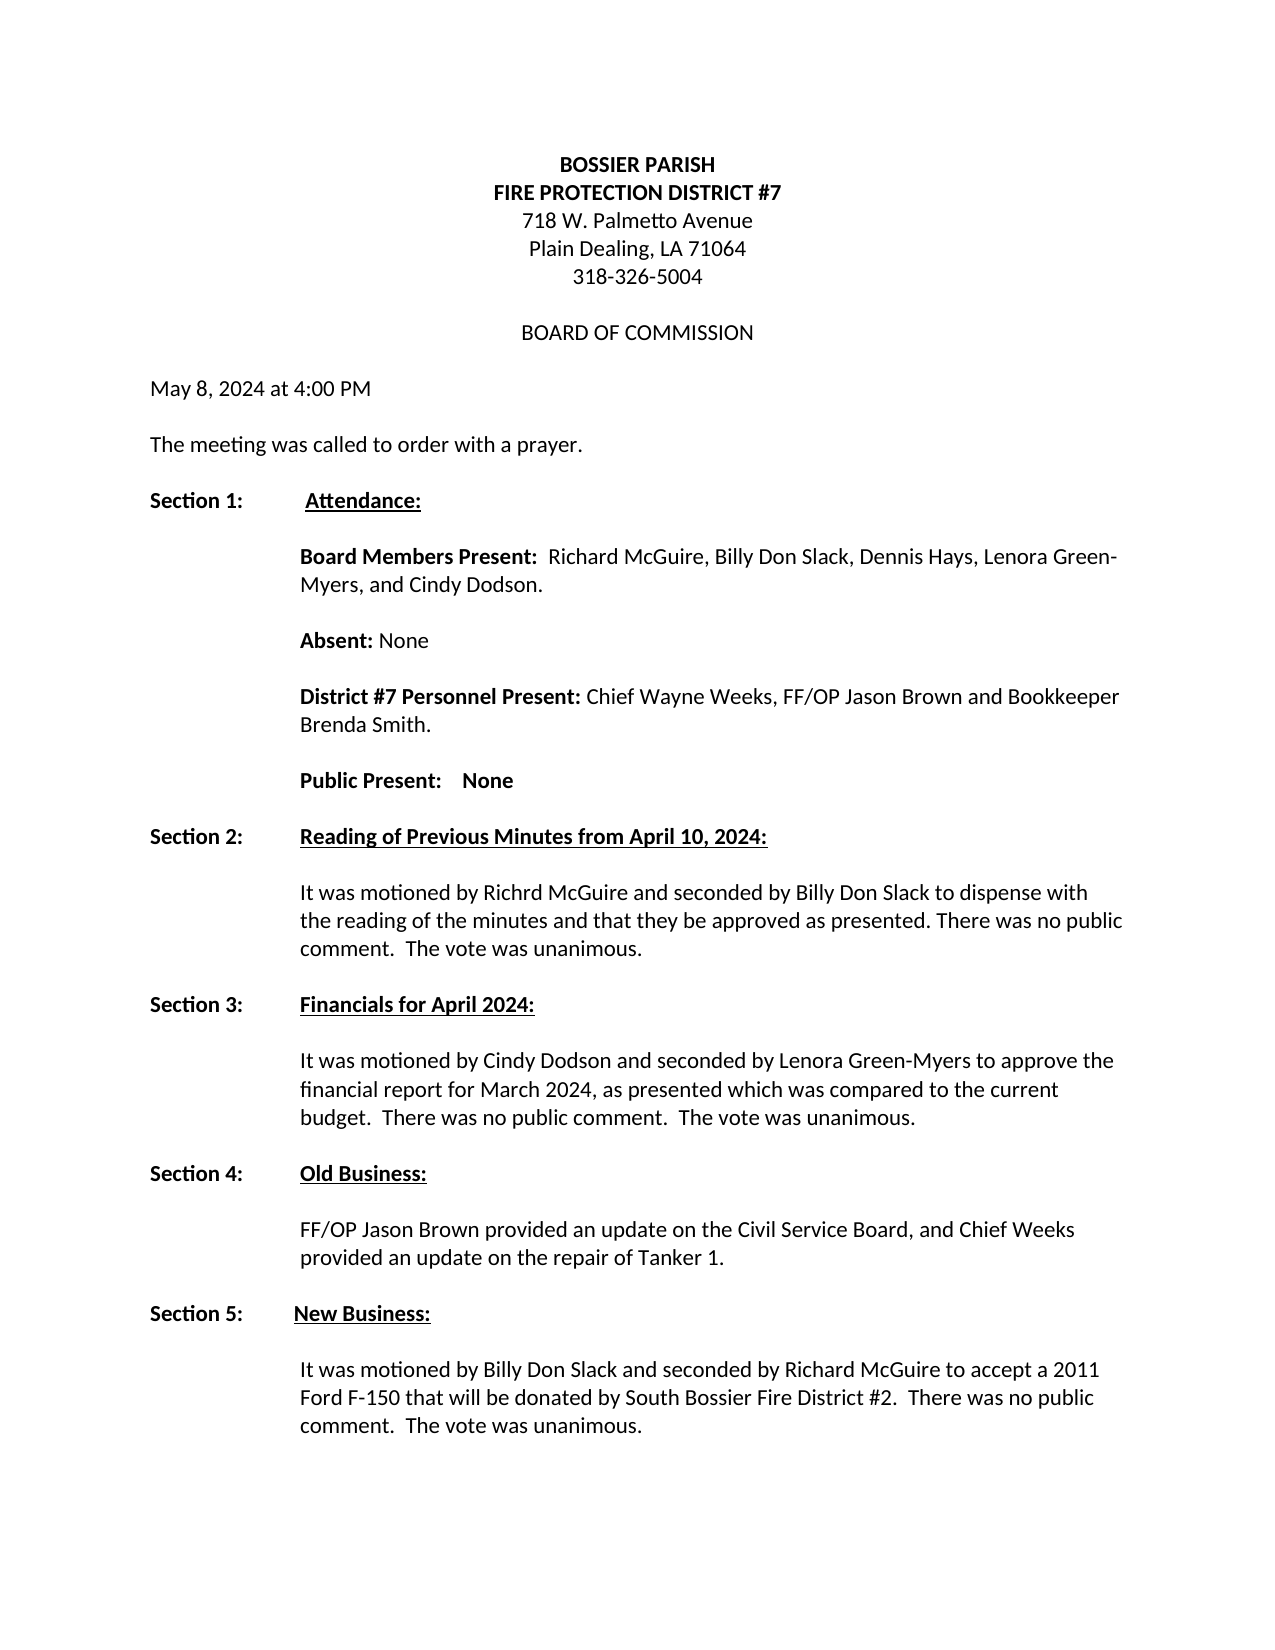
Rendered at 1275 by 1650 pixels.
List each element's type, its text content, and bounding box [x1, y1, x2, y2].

text Absent: None [300, 626, 1125, 654]
text 318-326-5004 [150, 262, 1125, 290]
text The meeting was called to order with a prayer. [150, 430, 1125, 458]
text Section 3: Financials for April 2024: [150, 991, 1125, 1019]
text 718 W. Palmetto Avenue [150, 206, 1125, 234]
text Public Present: None [150, 766, 1125, 794]
text It was motioned by Richrd McGuire and seconded by Billy Don Slack to dispense with the reading of the minutes and that they be approved as presented. There was no public comment. The vote was unanimous. [300, 878, 1125, 963]
text Section 5: New Business: [150, 1299, 1125, 1327]
text May 8, 2024 at 4:00 PM [150, 374, 1125, 402]
text Section 4: Old Business: [150, 1159, 1125, 1187]
text Section 1: Attendance: [150, 486, 1125, 514]
text Section 2: Reading of Previous Minutes from April 10, 2024: [150, 822, 1125, 851]
text Plain Dealing, LA 71064 [150, 234, 1125, 262]
text District #7 Personnel Present: Chief Wayne Weeks, FF/OP Jason Brown and Bookkeeper Brenda Smith. [300, 682, 1125, 766]
text FF/OP Jason Brown provided an update on the Civil Service Board, and Chief Weeks provided an update on the repair of Tanker 1. [300, 1215, 1125, 1271]
text Board Members Present: Richard McGuire, Billy Don Slack, Dennis Hays, Lenora Green-Myers, and Cindy Dodson. [300, 542, 1125, 598]
text It was motioned by Cindy Dodson and seconded by Lenora Green-Myers to approve the financial report for March 2024, as presented which was compared to the current budget. There was no public comment. The vote was unanimous. [300, 1047, 1125, 1131]
text BOARD OF COMMISSION [150, 318, 1125, 346]
text FIRE PROTECTION DISTRICT #7 [150, 178, 1125, 206]
text It was motioned by Billy Don Slack and seconded by Richard McGuire to accept a 2011 Ford F-150 that will be donated by South Bossier Fire District #2. There was no public comment. The vote was unanimous. [300, 1355, 1125, 1439]
text BOSSIER PARISH [150, 150, 1125, 178]
